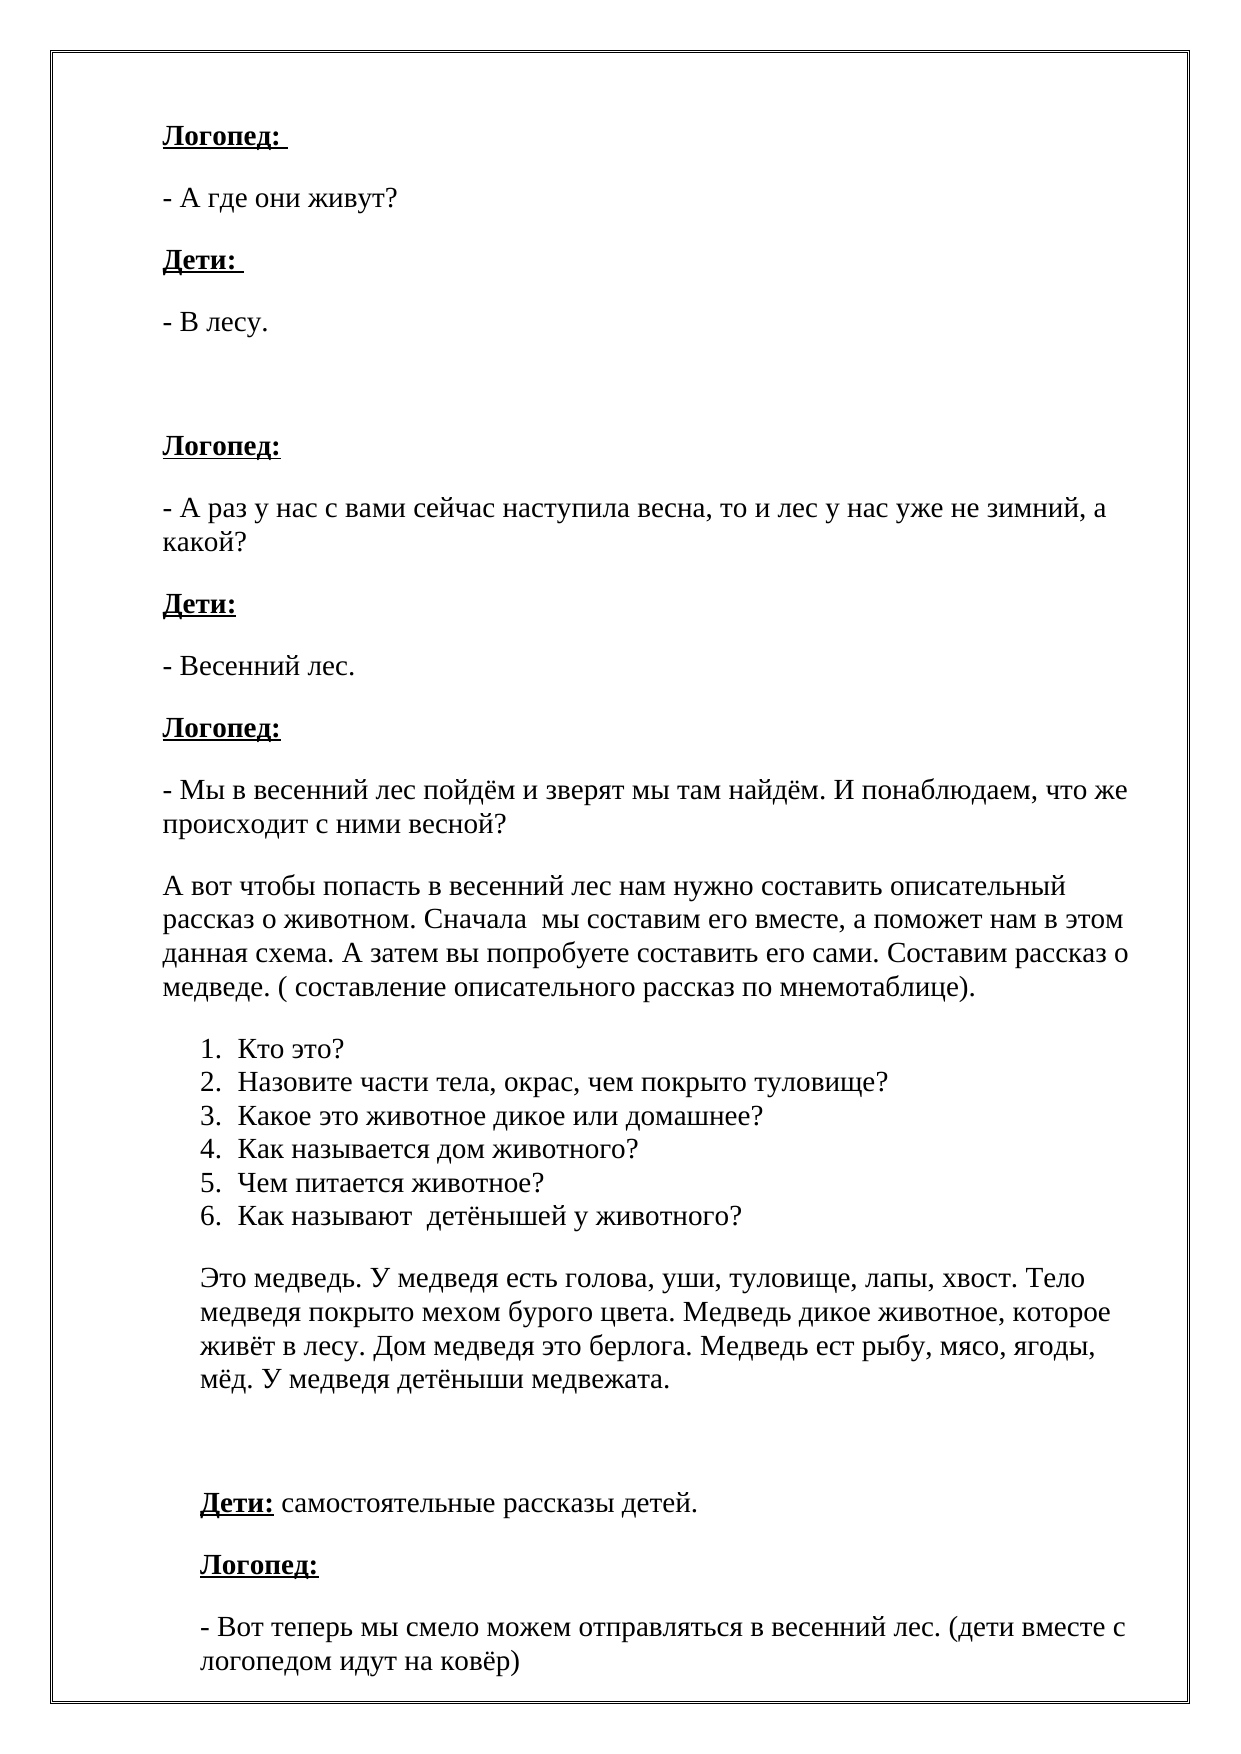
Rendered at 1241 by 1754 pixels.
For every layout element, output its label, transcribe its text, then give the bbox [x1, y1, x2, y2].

text Дети: самостоятельные рассказы детей. [200, 1485, 1152, 1519]
list Чем питается животное? [200, 1165, 1152, 1198]
text Дети: [162, 586, 1152, 620]
list Назовите части тела, окрас, чем покрыто туловище? [200, 1064, 1152, 1098]
text - Мы в весенний лес пойдём и зверят мы там найдём. И понаблюдаем, что же происходит с ними весной? [162, 772, 1152, 839]
text Логопед: [162, 710, 1152, 744]
text - В лесу. [162, 304, 1152, 338]
text Логопед: [200, 1547, 1152, 1581]
list Кто это? [200, 1031, 1152, 1064]
list Как называют детёнышей у животного? [200, 1198, 1152, 1232]
text - А где они живут? [162, 180, 1152, 214]
text Дети: [162, 242, 1152, 276]
text - А раз у нас с вами сейчас наступила весна, то и лес у нас уже не зимний, а какой? [162, 491, 1152, 558]
list Как называется дом животного? [200, 1131, 1152, 1165]
text - Вот теперь мы смело можем отправляться в весенний лес. (дети вместе с логопедом идут на ковёр) [200, 1609, 1152, 1677]
text Логопед: [162, 118, 1152, 152]
text А вот чтобы попасть в весенний лес нам нужно составить описательный рассказ о животном. Сначала мы составим его вместе, а поможет нам в этом данная схема. А затем вы попробуете составить его сами. Составим рассказ о медведе. ( составление описательного рассказ по мнемотаблице). [162, 868, 1152, 1002]
list Какое это животное дикое или домашнее? [200, 1098, 1152, 1131]
text Логопед: [162, 428, 1152, 462]
text Это медведь. У медведя есть голова, уши, туловище, лапы, хвост. Тело медведя покрыто мехом бурого цвета. Медведь дикое животное, которое живёт в лесу. Дом медведя это берлога. Медведь ест рыбу, мясо, ягоды, мёд. У медведя детёныши медвежата. [200, 1261, 1152, 1395]
text - Весенний лес. [162, 648, 1152, 682]
